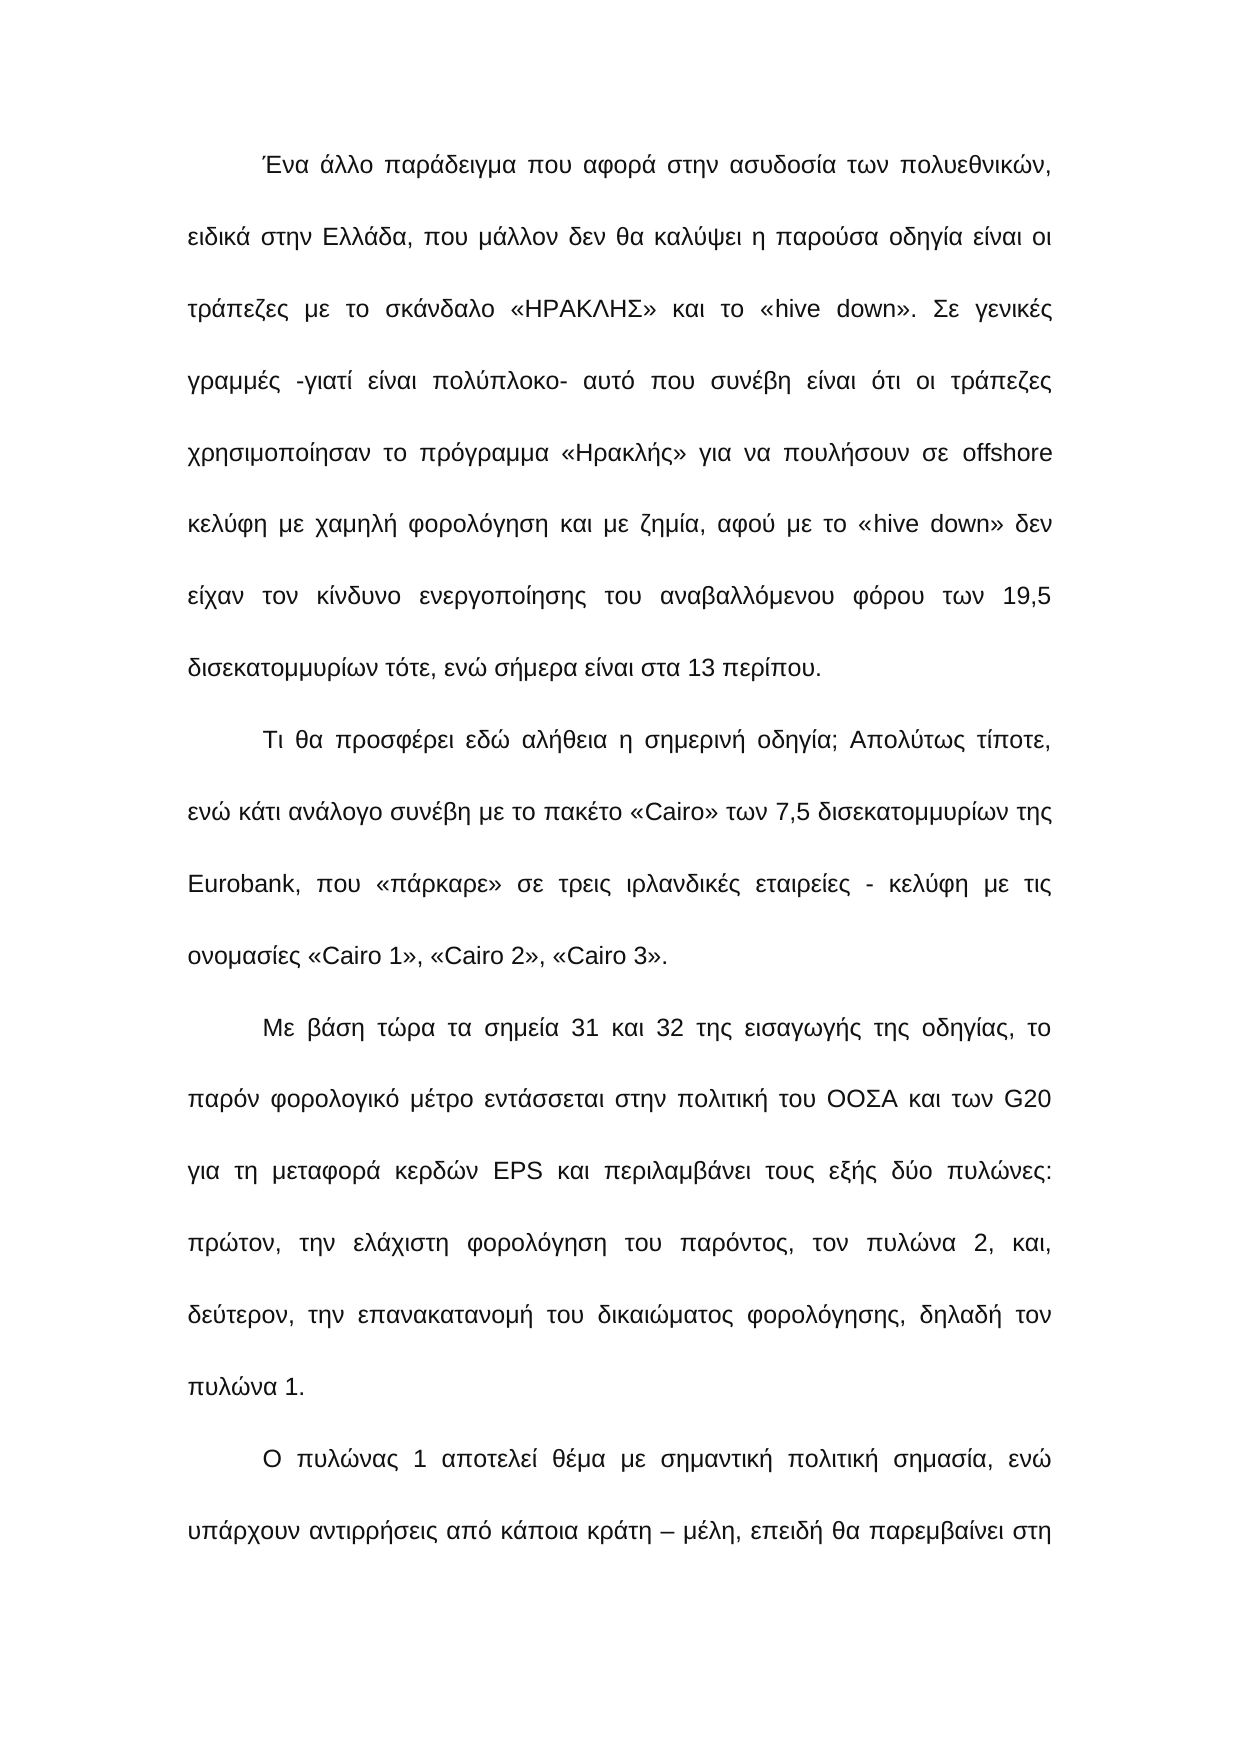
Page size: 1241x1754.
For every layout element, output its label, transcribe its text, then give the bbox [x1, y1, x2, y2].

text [187, 1444, 1053, 1544]
text Τι θα προσφέρει εδώ αλήθεια η σημερινή οδηγία; Απολύτως τίποτε, ενώ κάτι ανάλογο συνέβη με το πακέτο «Cairo» των 7,5 δισεκατομμυρίων της Eurobank, που «πάρκαρε» σε τρεις ιρλανδικές εταιρείες - κελύφη με τις ονομασίες «Cairo 1», «Cairo 2», «Cairo 3». [187, 725, 1053, 969]
text Ένα άλλο παράδειγμα που αφορά στην ασυδοσία των πολυεθνικών, ειδικά στην Ελλάδα, που μάλλον δεν θα καλύψει η παρούσα οδηγία είναι οι τράπεζες με το σκάνδαλο «ΗΡΑΚΛΗΣ» και το «hive down». Σε γενικές γραμμές -γιατί είναι πολύπλοκο- αυτό που συνέβη είναι ότι οι τράπεζες χρησιμοποίησαν το πρόγραμμα «Ηρακλής» για να πουλήσουν σε offshore κελύφη με χαμηλή φορολόγηση και με ζημία, αφού με το «hive down» δεν είχαν τον κίνδυνο ενεργοποίησης του αναβαλλόμενου φόρου των 19,5 δισεκατομμυρίων τότε, ενώ σήμερα είναι στα 13 περίπου. [187, 150, 1053, 682]
text Με βάση τώρα τα σημεία 31 και 32 της εισαγωγής της οδηγίας, το παρόν φορολογικό μέτρο εντάσσεται στην πολιτική του ΟΟΣΑ και των G20 για τη μεταφορά κερδών EPS και περιλαμβάνει τους εξής δύο πυλώνες: πρώτον, την ελάχιστη φορολόγηση του παρόντος, τον πυλώνα 2, και, δεύτερον, την επανακατανομή του δικαιώματος φορολόγησης, δηλαδή τον πυλώνα 1. [187, 1012, 1053, 1401]
